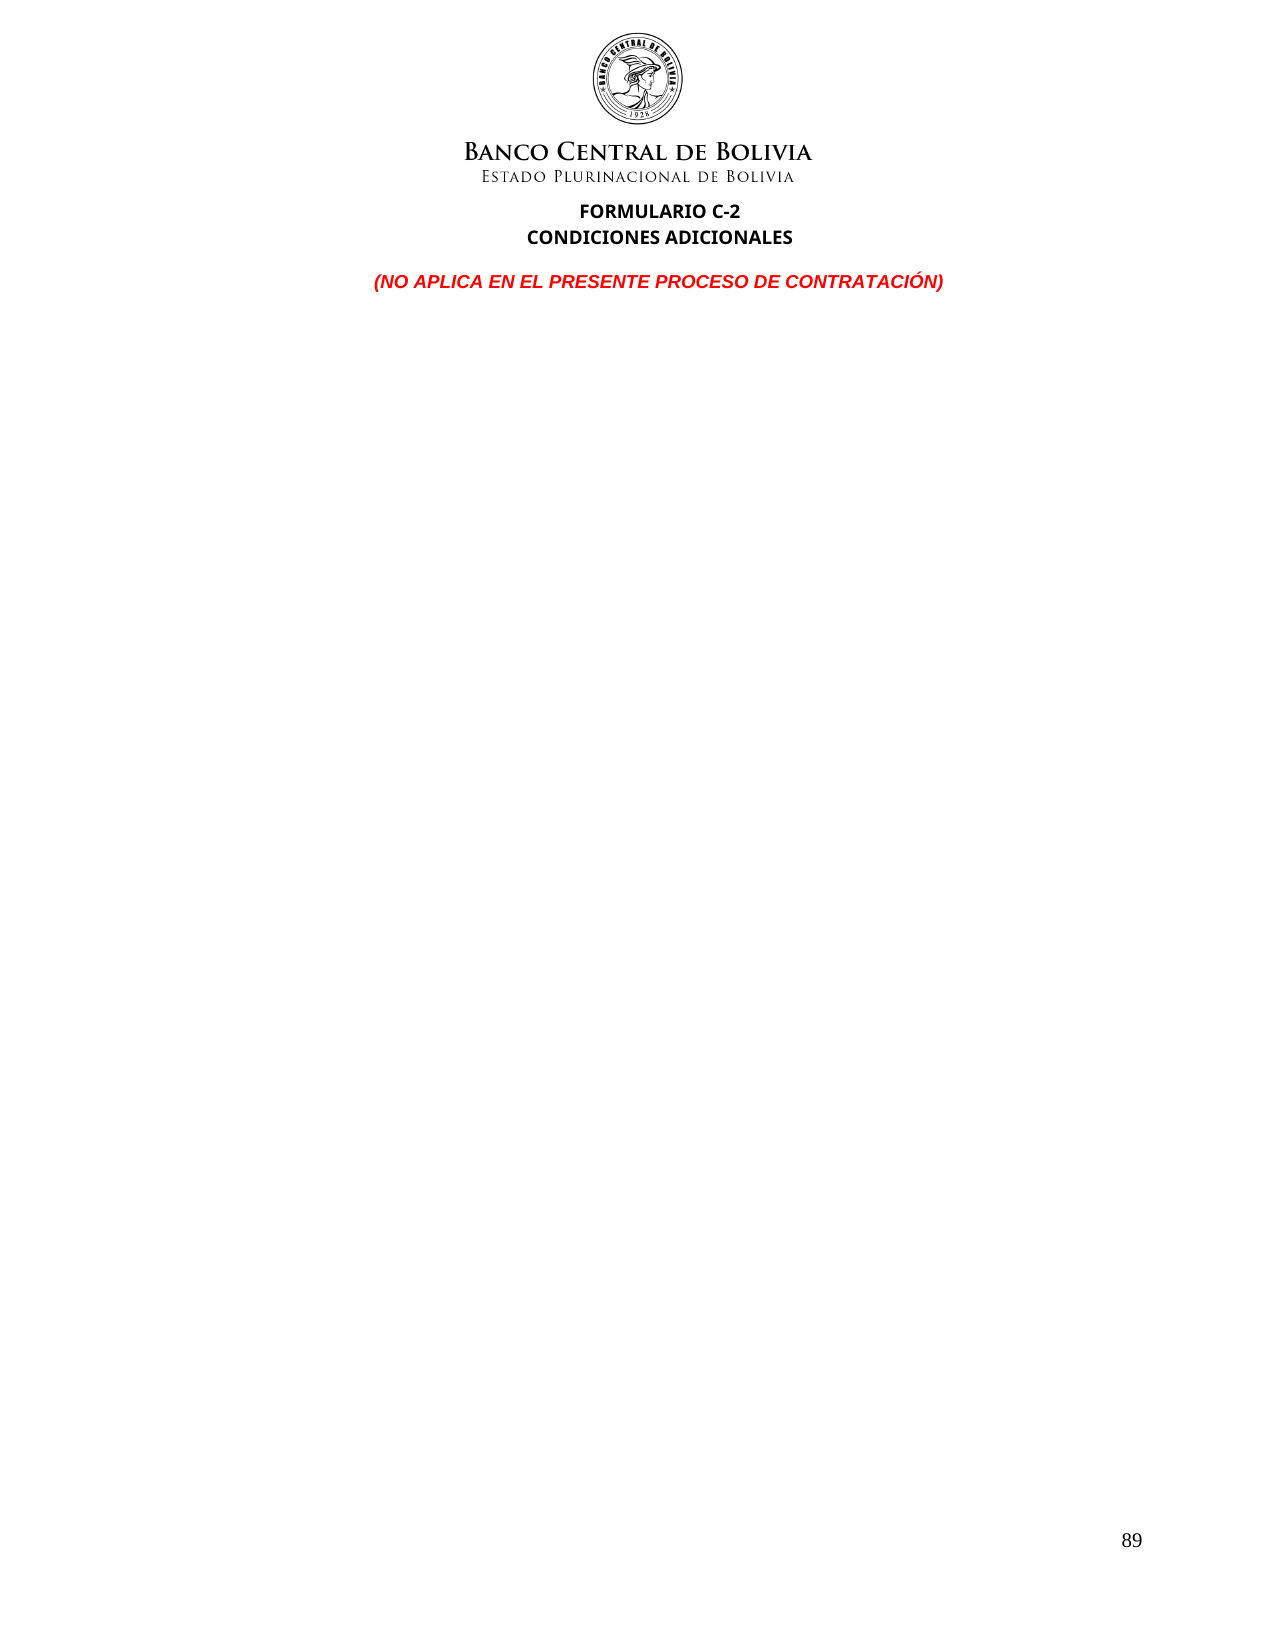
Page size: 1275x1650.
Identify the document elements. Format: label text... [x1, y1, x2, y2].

picture [127, 2, 1142, 190]
text (NO APLICA EN EL PRESENTE PROCESO DE CONTRATACIÓN) [177, 271, 1142, 293]
text CONDICIONES ADICIONALES [177, 224, 1142, 250]
text FORMULARIO C-2 [177, 190, 1142, 224]
